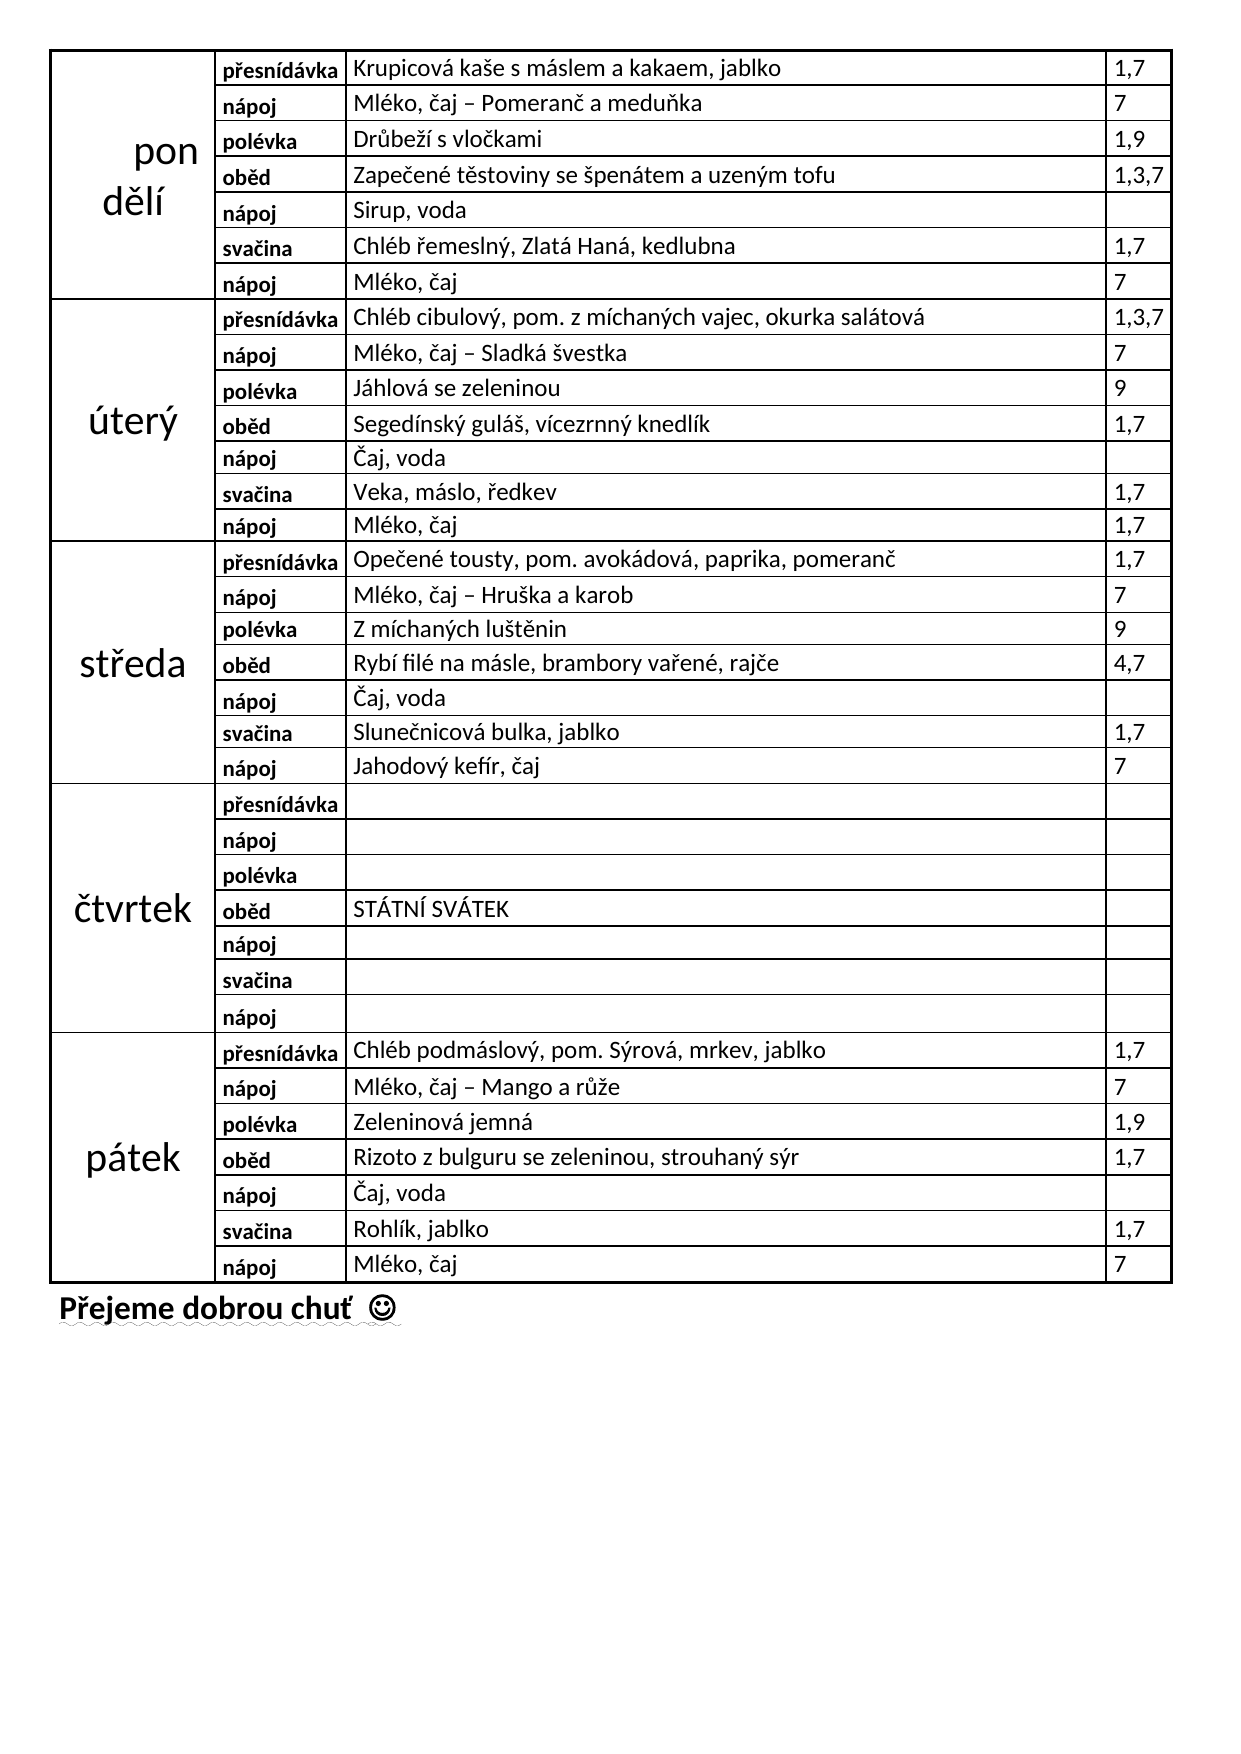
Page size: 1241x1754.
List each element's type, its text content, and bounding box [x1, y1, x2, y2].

table_cell čtvrtek [52, 784, 214, 1031]
table_cell Mléko, čaj – Hruška a karob [347, 577, 1105, 611]
table_cell polévka [216, 855, 345, 889]
table_cell oběd [216, 1140, 345, 1174]
table_cell [1107, 442, 1170, 472]
table_cell Rohlík, jablko [347, 1211, 1105, 1245]
table_cell Slunečnicová bulka, jablko [347, 716, 1105, 747]
table_cell 7 [1107, 577, 1170, 611]
table_cell svačina [216, 474, 345, 508]
table_cell Opečené tousty, pom. avokádová, paprika, pomeranč [347, 542, 1105, 576]
table_cell Mléko, čaj – Pomeranč a meduňka [347, 86, 1105, 120]
table_cell nápoj [216, 1176, 345, 1209]
table_cell Jahodový kefír, čaj [347, 748, 1105, 782]
table_header přesnídávka [216, 52, 345, 84]
table_cell svačina [216, 716, 345, 747]
table_cell [1107, 681, 1170, 715]
table_cell přesnídávka [216, 542, 345, 576]
table_cell 1,7 [1107, 474, 1170, 508]
table_cell Mléko, čaj – Mango a růže [347, 1069, 1105, 1103]
table_cell 7 [1107, 86, 1170, 120]
table_cell polévka [216, 371, 345, 405]
table_cell 1,7 [1107, 510, 1170, 540]
table_cell 1,7 [1107, 1033, 1170, 1067]
table_cell [347, 784, 1105, 818]
table_cell Drůbeží s vločkami [347, 121, 1105, 155]
table_cell Sirup, voda [347, 193, 1105, 227]
table_cell středa [52, 542, 214, 782]
table_cell oběd [216, 891, 345, 925]
table_cell nápoj [216, 442, 345, 472]
table_header pondělí [52, 52, 214, 298]
table_cell Veka, máslo, ředkev [347, 474, 1105, 508]
table_cell přesnídávka [216, 784, 345, 818]
table_cell Chléb cibulový, pom. z míchaných vajec, okurka salátová [347, 300, 1105, 333]
table_cell polévka [216, 1104, 345, 1138]
table_cell 7 [1107, 335, 1170, 369]
table_cell [347, 820, 1105, 854]
table_cell [1107, 820, 1170, 854]
table_cell oběd [216, 157, 345, 191]
table_cell nápoj [216, 995, 345, 1031]
table_cell Zeleninová jemná [347, 1104, 1105, 1138]
table_cell Segedínský guláš, vícezrnný knedlík [347, 406, 1105, 440]
table_cell STÁTNÍ SVÁTEK [347, 891, 1105, 925]
table_cell nápoj [216, 1247, 345, 1281]
table_cell [347, 855, 1105, 889]
table_cell svačina [216, 1211, 345, 1245]
table_cell 9 [1107, 613, 1170, 643]
table_cell nápoj [216, 335, 345, 369]
table_cell 1,3,7 [1107, 300, 1170, 333]
table_cell [1107, 855, 1170, 889]
table_cell 1,9 [1107, 1104, 1170, 1138]
table_cell Čaj, voda [347, 681, 1105, 715]
table_cell úterý [52, 300, 214, 540]
table_cell [347, 960, 1105, 994]
table_cell Mléko, čaj – Sladká švestka [347, 335, 1105, 369]
table_cell [347, 995, 1105, 1031]
table_cell Rizoto z bulguru se zeleninou, strouhaný sýr [347, 1140, 1105, 1174]
table_cell Chléb podmáslový, pom. Sýrová, mrkev, jablko [347, 1033, 1105, 1067]
table_cell 7 [1107, 1247, 1170, 1281]
table_cell přesnídávka [216, 1033, 345, 1067]
table_header 1,7 [1107, 52, 1170, 84]
table_cell 7 [1107, 1069, 1170, 1103]
table_cell [1107, 891, 1170, 925]
table_cell nápoj [216, 927, 345, 958]
table_cell oběd [216, 406, 345, 440]
table_cell 1,7 [1107, 716, 1170, 747]
table_header Krupicová kaše s máslem a kakaem, jablko [347, 52, 1105, 84]
table_cell polévka [216, 613, 345, 643]
table_cell nápoj [216, 748, 345, 782]
table_cell polévka [216, 121, 345, 155]
table_cell svačina [216, 960, 345, 994]
table_cell nápoj [216, 193, 345, 227]
table_cell 1,3,7 [1107, 157, 1170, 191]
table_cell 1,7 [1107, 1140, 1170, 1174]
table_cell [1107, 927, 1170, 958]
table_cell nápoj [216, 681, 345, 715]
table_cell Čaj, voda [347, 442, 1105, 472]
table_cell [1107, 193, 1170, 227]
table_cell 9 [1107, 371, 1170, 405]
table_cell Mléko, čaj [347, 1247, 1105, 1281]
table_cell Jáhlová se zeleninou [347, 371, 1105, 405]
table_cell Čaj, voda [347, 1176, 1105, 1209]
text Přejeme dobrou chuť [59, 174, 1211, 1328]
table_cell [347, 927, 1105, 958]
table_cell 1,7 [1107, 1211, 1170, 1245]
table_cell nápoj [216, 577, 345, 611]
table_cell Zapečené těstoviny se špenátem a uzeným tofu [347, 157, 1105, 191]
table_cell Chléb řemeslný, Zlatá Haná, kedlubna [347, 228, 1105, 262]
table_cell [1107, 960, 1170, 994]
table_cell svačina [216, 228, 345, 262]
table_cell 1,9 [1107, 121, 1170, 155]
table_cell pátek [52, 1033, 214, 1281]
table_cell Mléko, čaj [347, 264, 1105, 298]
table_cell 4,7 [1107, 645, 1170, 679]
table_cell přesnídávka [216, 300, 345, 333]
table_cell 7 [1107, 264, 1170, 298]
table_cell nápoj [216, 510, 345, 540]
table_cell oběd [216, 645, 345, 679]
table_cell nápoj [216, 1069, 345, 1103]
table_cell Z míchaných luštěnin [347, 613, 1105, 643]
table_cell Mléko, čaj [347, 510, 1105, 540]
table_cell [1107, 995, 1170, 1031]
table_cell [1107, 1176, 1170, 1209]
table_cell 1,7 [1107, 406, 1170, 440]
table_cell nápoj [216, 86, 345, 120]
table_cell [1107, 784, 1170, 818]
table_cell 1,7 [1107, 228, 1170, 262]
table_cell 7 [1107, 748, 1170, 782]
table_cell nápoj [216, 820, 345, 854]
table_cell nápoj [216, 264, 345, 298]
table_cell Rybí filé na másle, brambory vařené, rajče [347, 645, 1105, 679]
table_cell 1,7 [1107, 542, 1170, 576]
